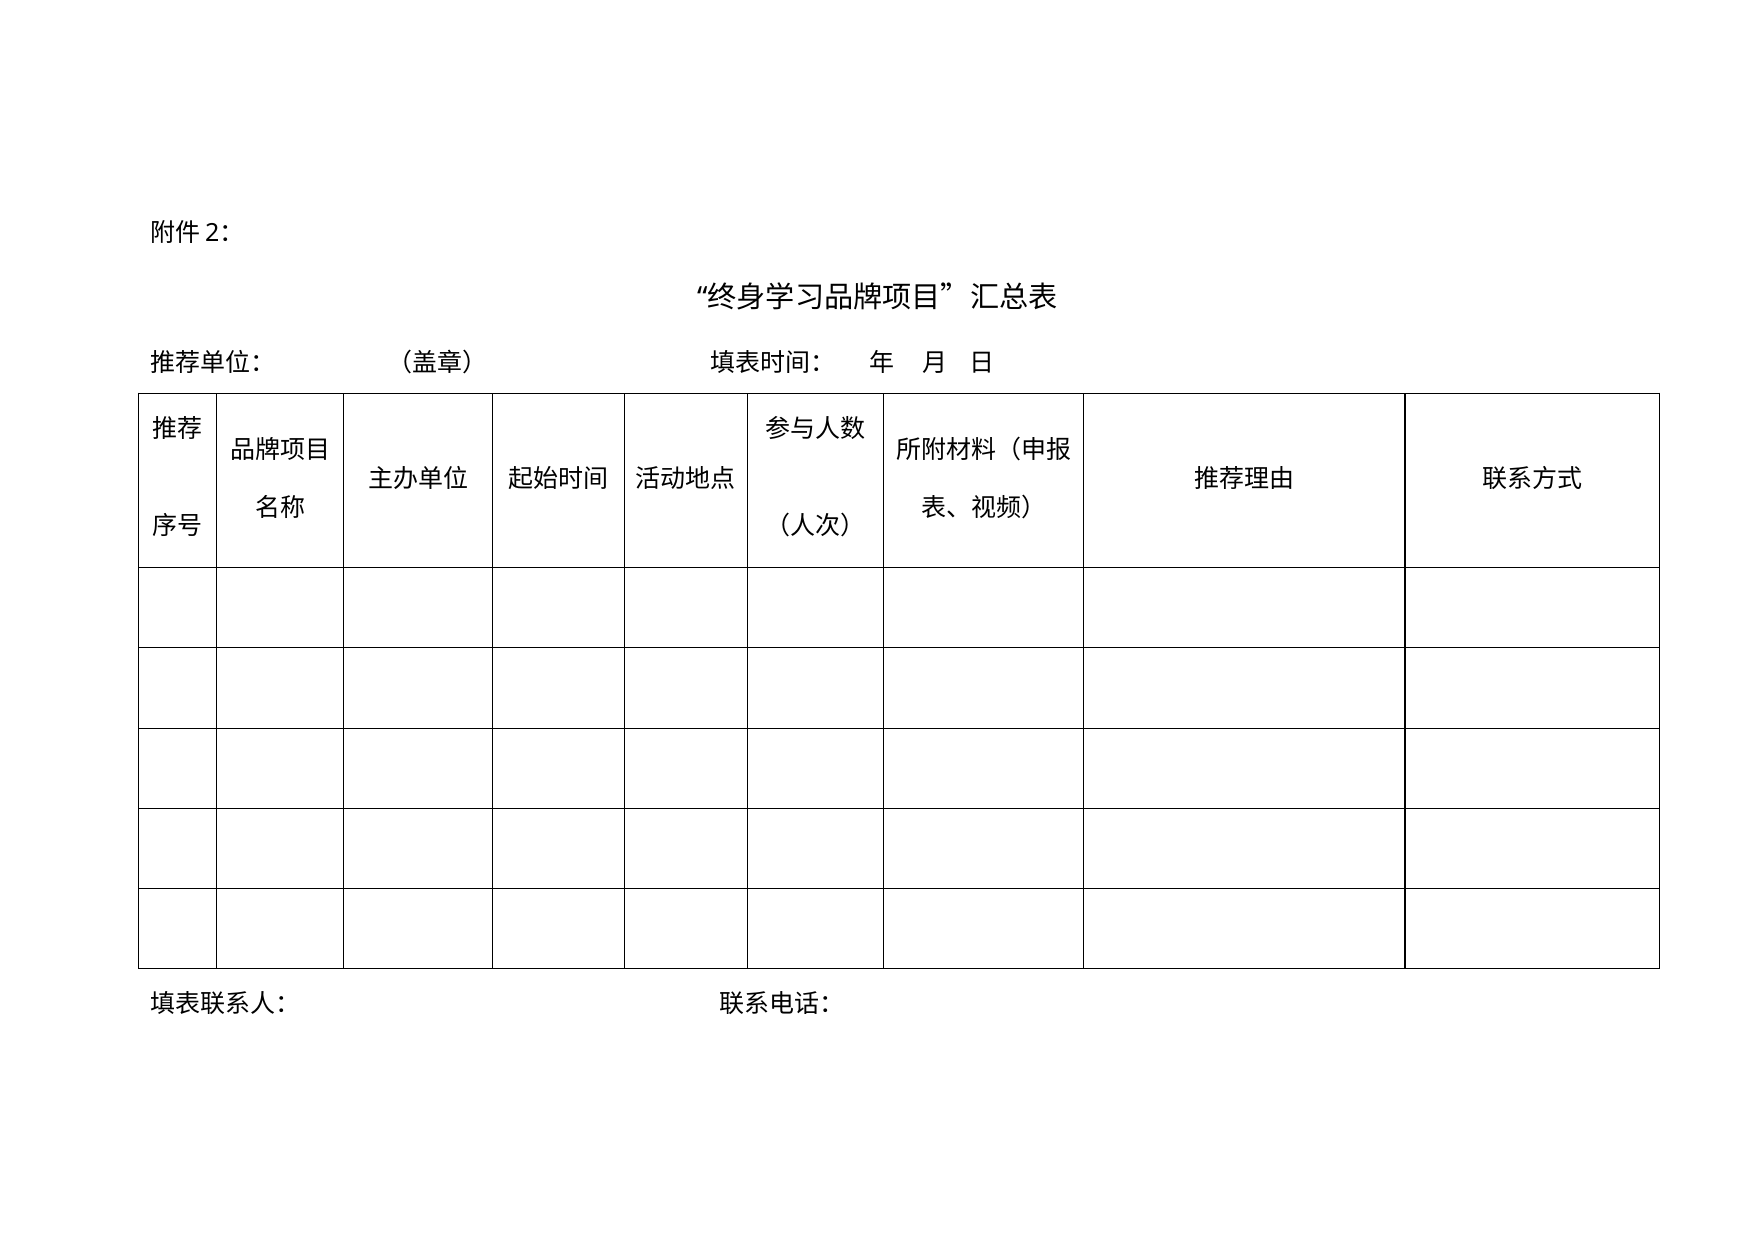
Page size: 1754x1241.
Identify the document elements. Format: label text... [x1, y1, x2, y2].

table_cell [625, 809, 747, 888]
table_cell [1084, 729, 1404, 808]
table_cell [139, 889, 216, 968]
table_cell [748, 729, 883, 808]
text 附件2： [150, 198, 1604, 263]
table_cell [884, 648, 1083, 727]
table_cell [748, 568, 883, 647]
table_cell [217, 568, 343, 647]
table_cell [139, 568, 216, 647]
table_header 活动地点 [625, 394, 747, 567]
table_cell [1406, 889, 1659, 968]
table_cell [1406, 809, 1659, 888]
table_cell [344, 809, 492, 888]
table_cell [1084, 889, 1404, 968]
text 推荐单位： （盖章） 填表时间： 年 月 日 [150, 328, 1604, 393]
table_cell [748, 809, 883, 888]
table_cell [1406, 648, 1659, 727]
text “终身学习品牌项目”汇总表 [150, 263, 1604, 328]
table_cell [625, 729, 747, 808]
table_header 主办单位 [344, 394, 492, 567]
table_cell [139, 729, 216, 808]
table_cell [748, 648, 883, 727]
table_cell [344, 729, 492, 808]
table_cell [1406, 729, 1659, 808]
table_cell [625, 648, 747, 727]
table_cell [493, 729, 624, 808]
table_cell [884, 809, 1083, 888]
table_cell [344, 648, 492, 727]
table_cell [344, 568, 492, 647]
table_cell [217, 648, 343, 727]
table_cell [217, 809, 343, 888]
table_cell [217, 729, 343, 808]
table_cell [1084, 648, 1404, 727]
table_cell [493, 809, 624, 888]
text 填表联系人： 联系电话： [150, 969, 1604, 1034]
table_cell [493, 648, 624, 727]
table_cell [1406, 568, 1659, 647]
table_cell [493, 568, 624, 647]
table_header 品牌项目名称 [217, 394, 343, 567]
table_cell [139, 648, 216, 727]
table_cell [1084, 568, 1404, 647]
table_cell [1084, 809, 1404, 888]
table_cell [748, 889, 883, 968]
table_header 所附材料（申报表、视频） [884, 394, 1083, 567]
table_cell [884, 729, 1083, 808]
table_header 推荐理由 [1084, 394, 1404, 567]
table_cell [884, 568, 1083, 647]
table_cell [493, 889, 624, 968]
table_header 起始时间 [493, 394, 624, 567]
table_cell [625, 889, 747, 968]
table_header 参与人数 （人次） [748, 394, 883, 567]
table_cell [217, 889, 343, 968]
table_cell [344, 889, 492, 968]
table_header 联系方式 [1406, 394, 1659, 567]
table_cell [625, 568, 747, 647]
table_header 推荐 序号 [139, 394, 216, 567]
table_cell [884, 889, 1083, 968]
table_cell [139, 809, 216, 888]
